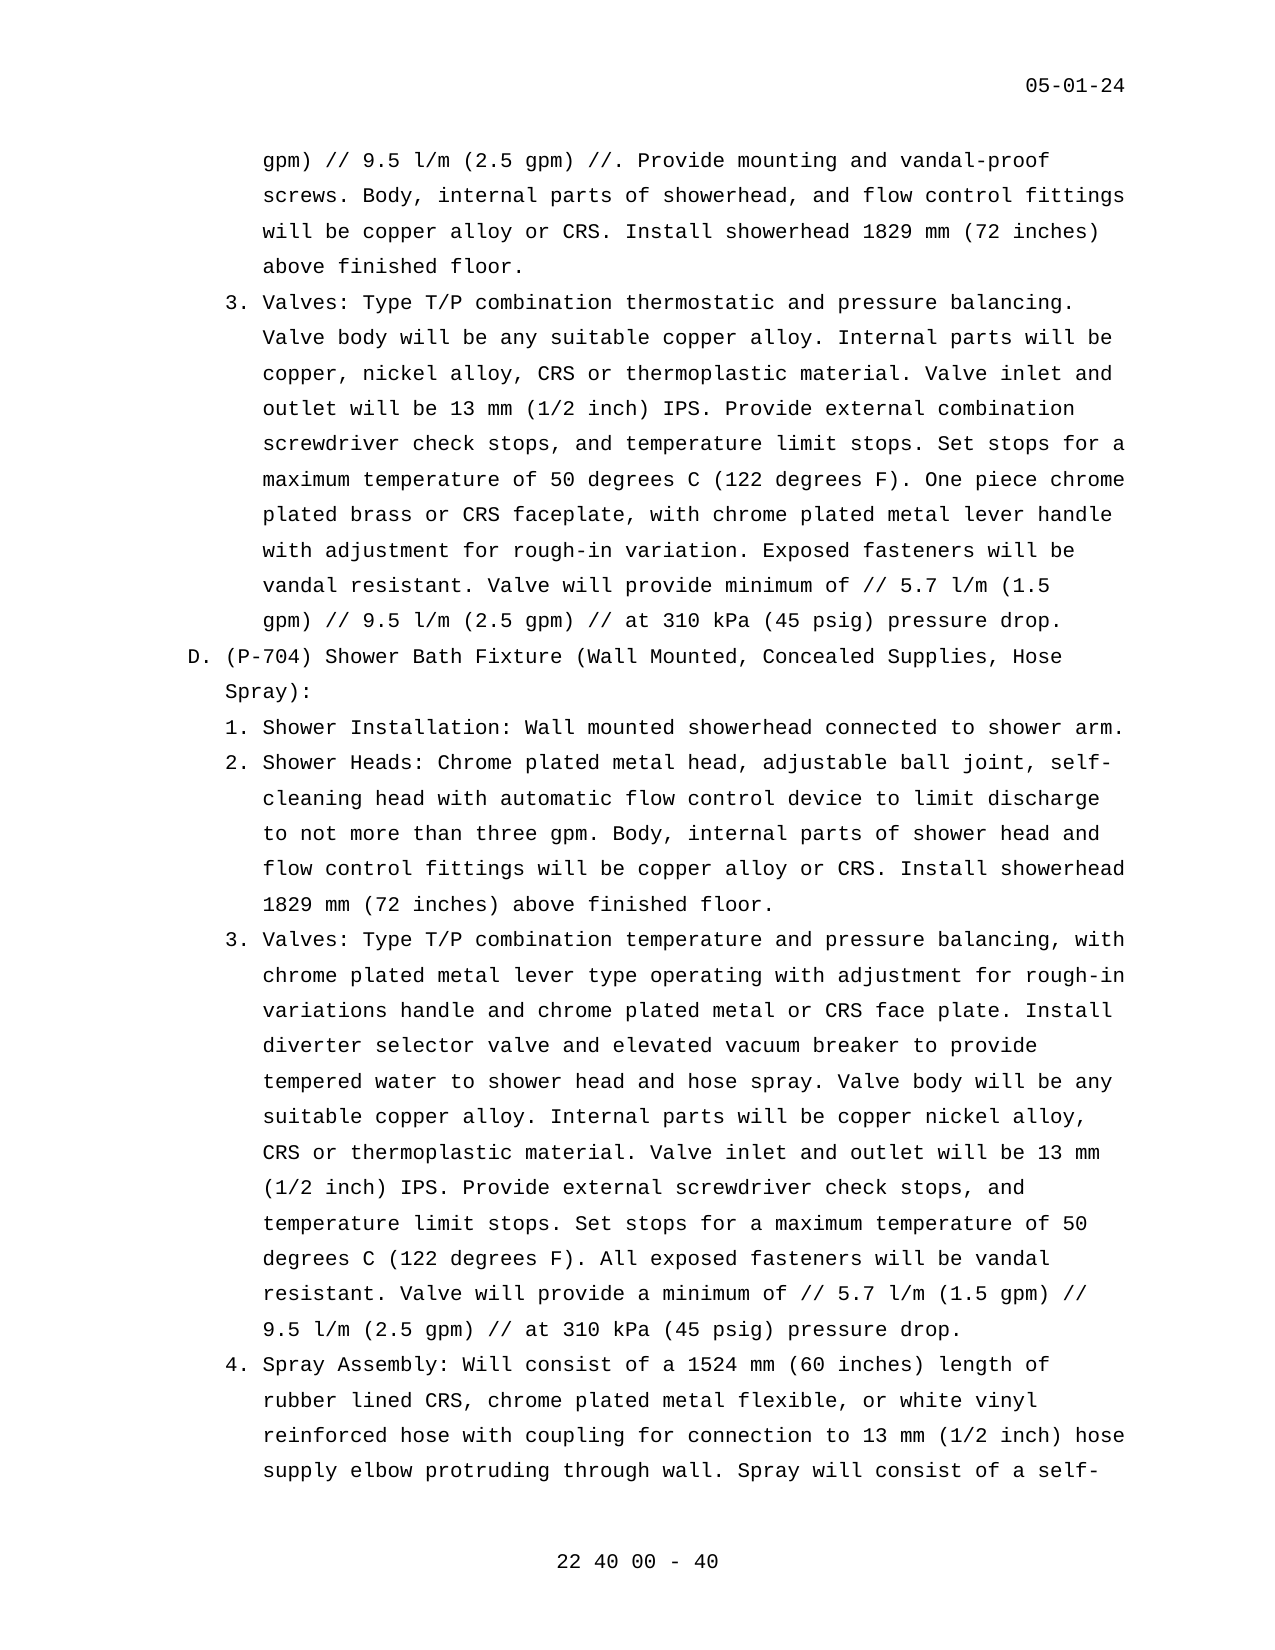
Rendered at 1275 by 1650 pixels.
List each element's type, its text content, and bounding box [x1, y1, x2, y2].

text 3. Valves: Type T/P combination temperature and pressure balancing, with chrome plated metal lever type operating with adjustment for rough-in variations handle and chrome plated metal or CRS face plate. Install diverter selector valve and elevated vacuum breaker to provide tempered water to shower head and hose spray. Valve body will be any suitable copper alloy. Internal parts will be copper nickel alloy, CRS or thermoplastic material. Valve inlet and outlet will be 13 mm (1/2 inch) IPS. Provide external screwdriver check stops, and temperature limit stops. Set stops for a maximum temperature of 50 degrees C (122 degrees F). All exposed fasteners will be vandal resistant. Valve will provide a minimum of // 5.7 l/m (1.5 gpm) // 9.5 l/m (2.5 gpm) // at 310 kPa (45 psig) pressure drop. [225, 929, 1125, 1342]
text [225, 150, 1125, 280]
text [225, 1354, 1125, 1484]
text 1. Shower Installation: Wall mounted showerhead connected to shower arm. [225, 717, 1125, 740]
text 3. Valves: Type T/P combination thermostatic and pressure balancing. Valve body will be any suitable copper alloy. Internal parts will be copper, nickel alloy, CRS or thermoplastic material. Valve inlet and outlet will be 13 mm (1/2 inch) IPS. Provide external combination screwdriver check stops, and temperature limit stops. Set stops for a maximum temperature of 50 degrees C (122 degrees F). One piece chrome plated brass or CRS faceplate, with chrome plated metal lever handle with adjustment for rough-in variation. Exposed fasteners will be vandal resistant. Valve will provide minimum of // 5.7 l/m (1.5 gpm) // 9.5 l/m (2.5 gpm) // at 310 kPa (45 psig) pressure drop. [225, 292, 1125, 634]
text 2. Shower Heads: Chrome plated metal head, adjustable ball joint, self-cleaning head with automatic flow control device to limit discharge to not more than three gpm. Body, internal parts of shower head and flow control fittings will be copper alloy or CRS. Install showerhead 1829 mm (72 inches) above finished floor. [225, 752, 1125, 917]
text D. (P-704) Shower Bath Fixture (Wall Mounted, Concealed Supplies, Hose Spray): [187, 646, 1125, 705]
